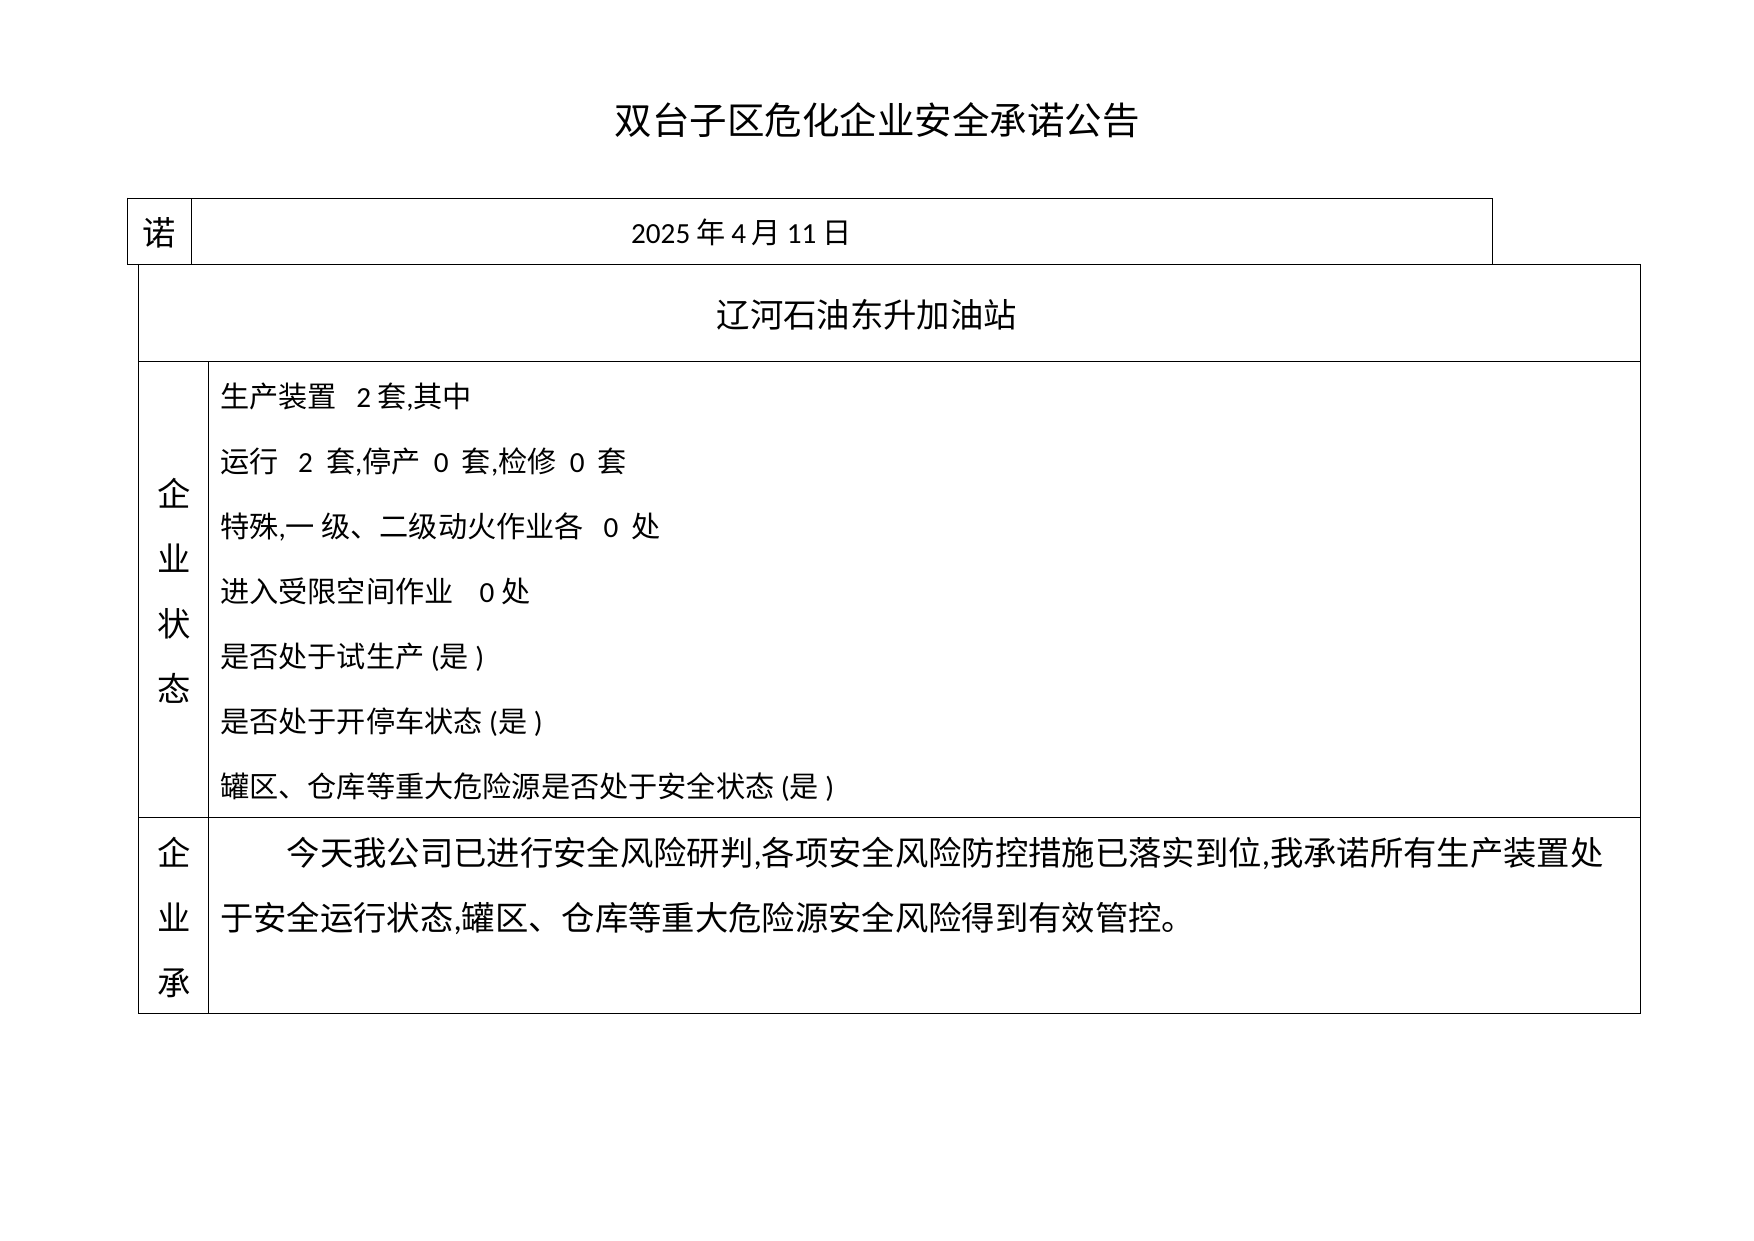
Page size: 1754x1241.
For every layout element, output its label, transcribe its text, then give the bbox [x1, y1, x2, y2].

table_cell 辽河石油东升加油站 [139, 265, 1640, 361]
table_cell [192, 199, 1492, 264]
table_cell 企业承诺 [128, 199, 191, 264]
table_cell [209, 818, 1640, 1013]
table_cell 生产装置 2套,其中 运行 2 套,停产 0 套,检修 0 套 特殊,一 级、二级动火作业各 0 处 进入受限空间作业 0 处 是否处于试生产 (是 ) 是否处于开停车状态 (是 ) 罐区、仓库等重大危险源是否处于安全状态 (是 ) [209, 362, 1640, 817]
table_cell 企业承诺 [139, 818, 208, 1013]
table_cell 企业状态 [139, 362, 208, 817]
